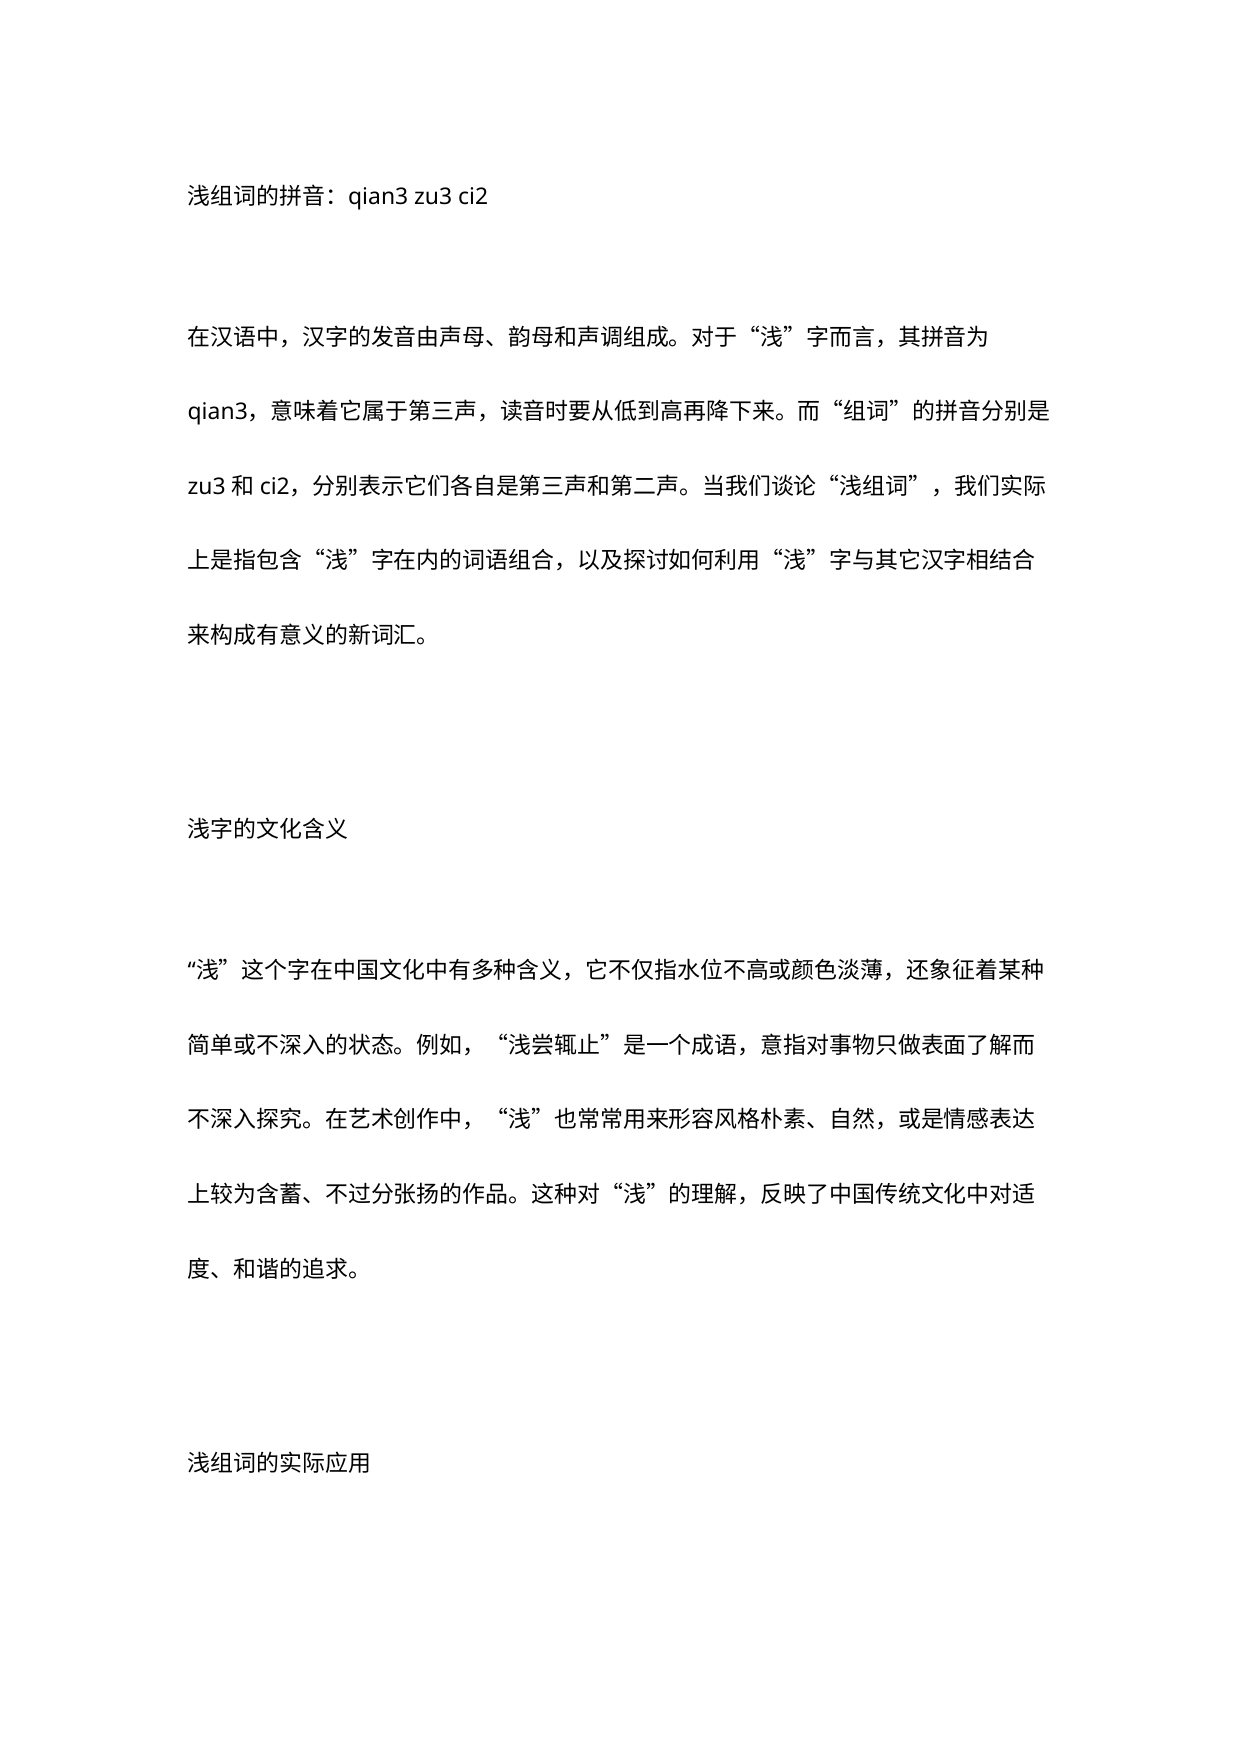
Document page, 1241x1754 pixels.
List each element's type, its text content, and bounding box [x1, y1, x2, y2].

text 在汉语中，汉字的发音由声母、韵母和声调组成。对于“浅”字而言，其拼音为 qian3，意味着它属于第三声，读音时要从低到高再降下来。而“组词”的拼音分别是 zu3 和 ci2，分别表示它们各自是第三声和第二声。当我们谈论“浅组词”，我们实际上是指包含“浅”字在内的词语组合，以及探讨如何利用“浅”字与其它汉字相结合来构成有意义的新词汇。 [187, 302, 1053, 666]
text 浅组词的实际应用 [187, 1429, 1053, 1494]
text 浅字的文化含义 [187, 796, 1053, 861]
text 浅组词的拼音：qian3 zu3 ci2 [187, 162, 1053, 227]
text “浅”这个字在中国文化中有多种含义，它不仅指水位不高或颜色淡薄，还象征着某种简单或不深入的状态。例如，“浅尝辄止”是一个成语，意指对事物只做表面了解而不深入探究。在艺术创作中，“浅”也常常用来形容风格朴素、自然，或是情感表达上较为含蓄、不过分张扬的作品。这种对“浅”的理解，反映了中国传统文化中对适度、和谐的追求。 [187, 936, 1053, 1300]
